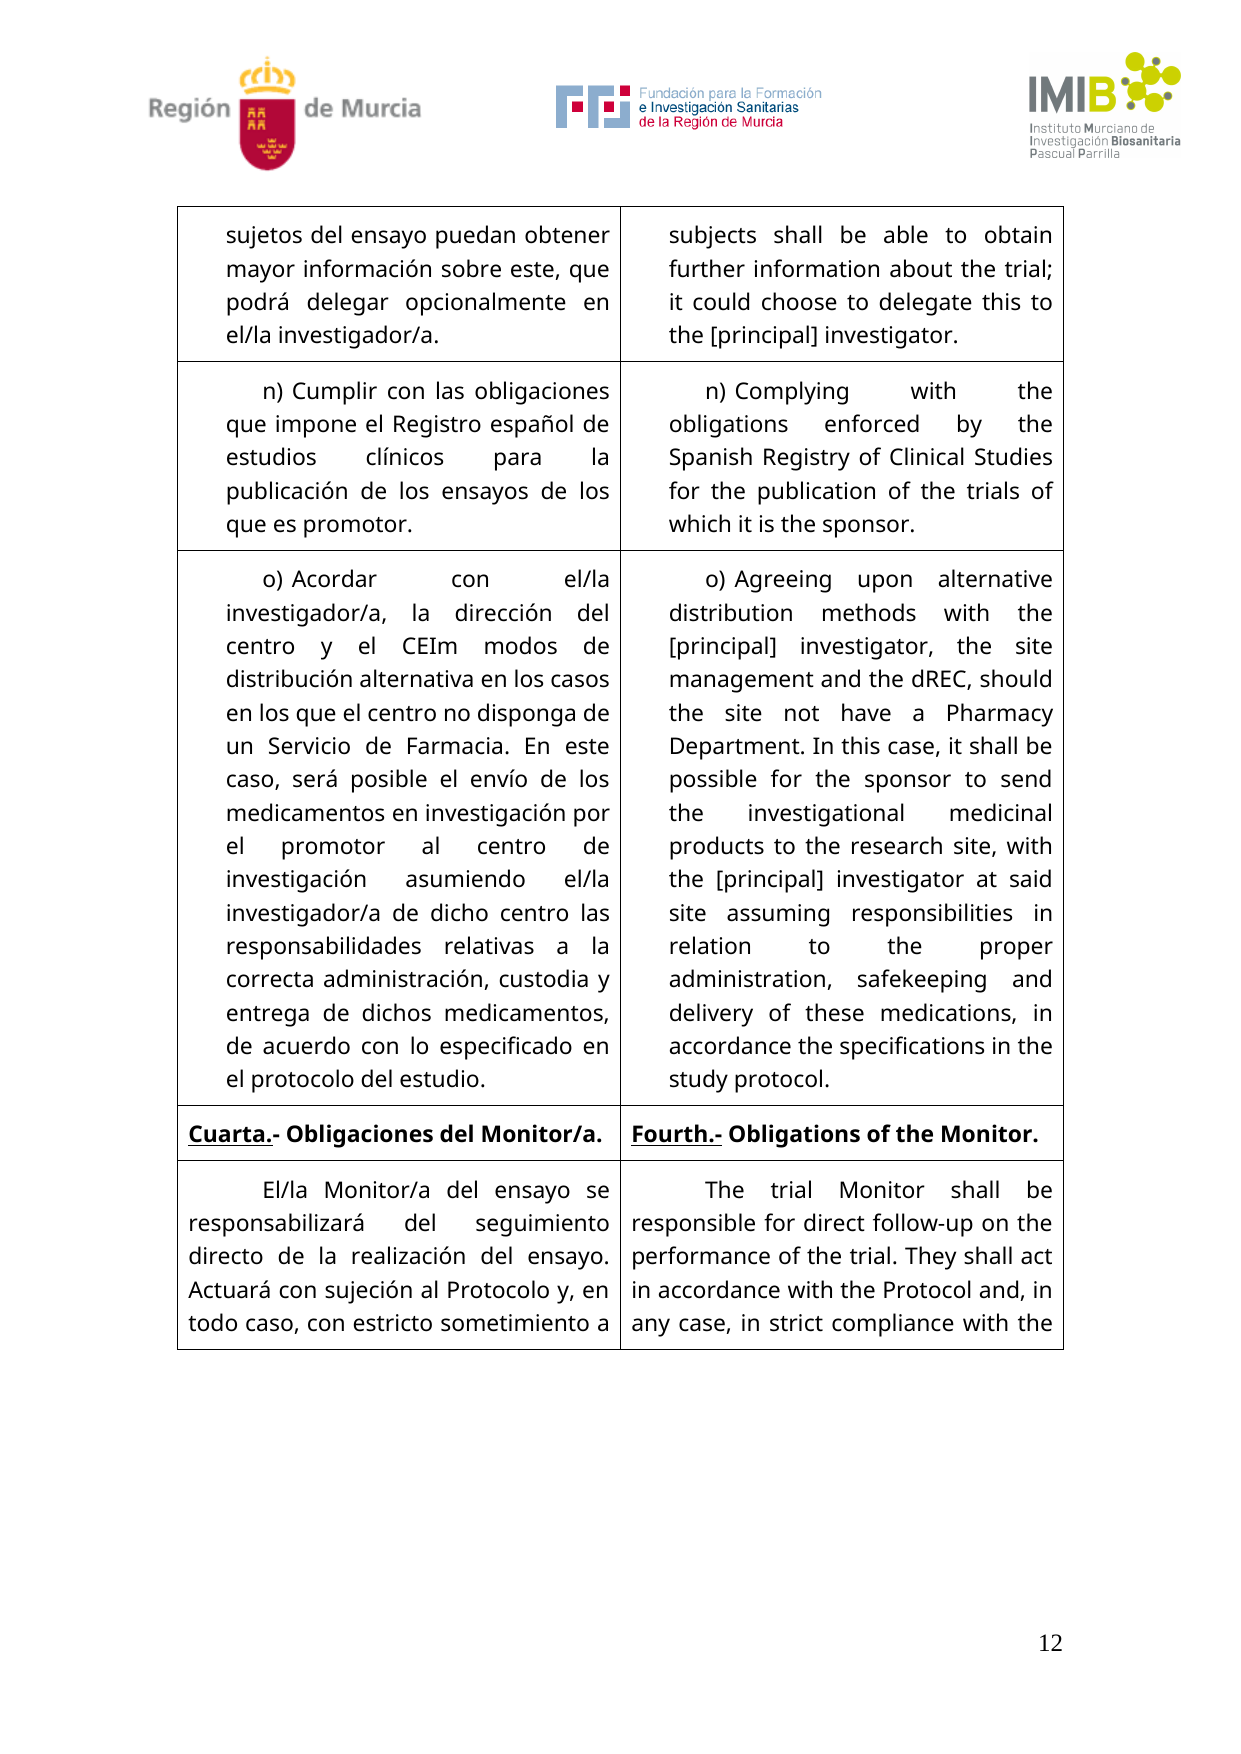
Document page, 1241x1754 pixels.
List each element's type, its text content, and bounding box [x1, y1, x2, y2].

table_cell n) Complying with the obligations enforced by the Spanish Registry of Clinical Studies for the publication of the trials of which it is the sponsor. [621, 362, 1063, 550]
table_cell n) Cumplir con las obligaciones que impone el Registro español de estudios clínicos para la publicación de los ensayos de los que es promotor. [178, 362, 620, 550]
table_cell o) Acordar con el/la investigador/a, la dirección del centro y el CEIm modos de distribución alternativa en los casos en los que el centro no disponga de un Servicio de Farmacia. En este caso, será posible el envío de los medicamentos en investigación por el promotor al centro de investigación asumiendo el/la investigador/a de dicho centro las responsabilidades relativas a la correcta administración, custodia y entrega de dichos medicamentos, de acuerdo con lo especificado en el protocolo del estudio. [178, 551, 620, 1105]
table_cell Fourth.- Obligations of the Monitor. [621, 1106, 1063, 1160]
table_cell Cuarta.- Obligaciones del Monitor/a. [178, 1106, 620, 1160]
picture [128, 52, 439, 183]
picture [548, 77, 830, 135]
picture [1029, 52, 1181, 158]
table_cell o) Agreeing upon alternative distribution methods with the [principal] investigator, the site management and the dREC, should the site not have a Pharmacy Department. In this case, it shall be possible for the sponsor to send the investigational medicinal products to the research site, with the [principal] investigator at said site assuming responsibilities in relation to the proper administration, safekeeping and delivery of these medications, in accordance the specifications in the study protocol. [621, 551, 1063, 1105]
